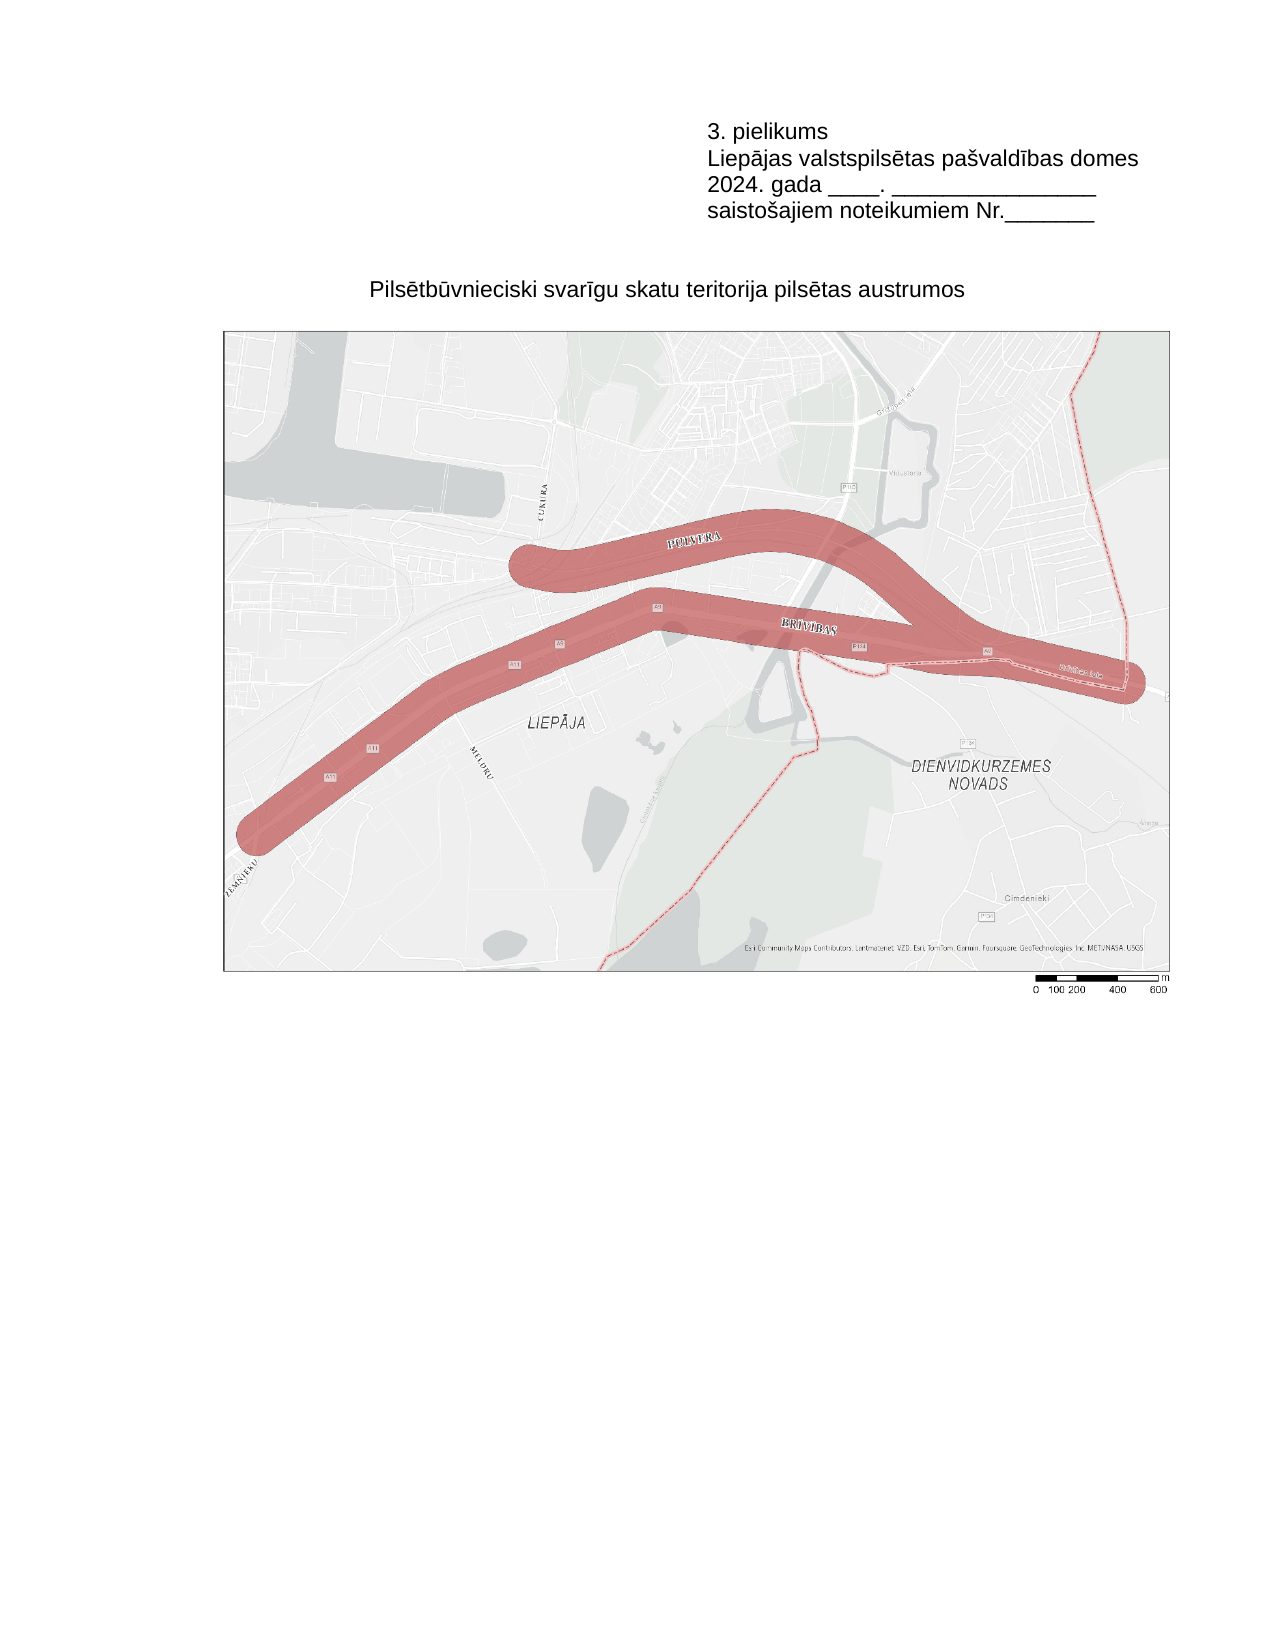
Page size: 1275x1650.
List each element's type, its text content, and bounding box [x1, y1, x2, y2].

picture [177, 328, 1206, 1023]
text 3. pielikums Liepājas valstspilsētas pašvaldības domes 2024. gada ____. ________________ saistošajiem noteikumiem Nr._______ [177, 118, 1157, 223]
text Pilsētbūvnieciski svarīgu skatu teritorija pilsētas austrumos [177, 276, 1157, 303]
